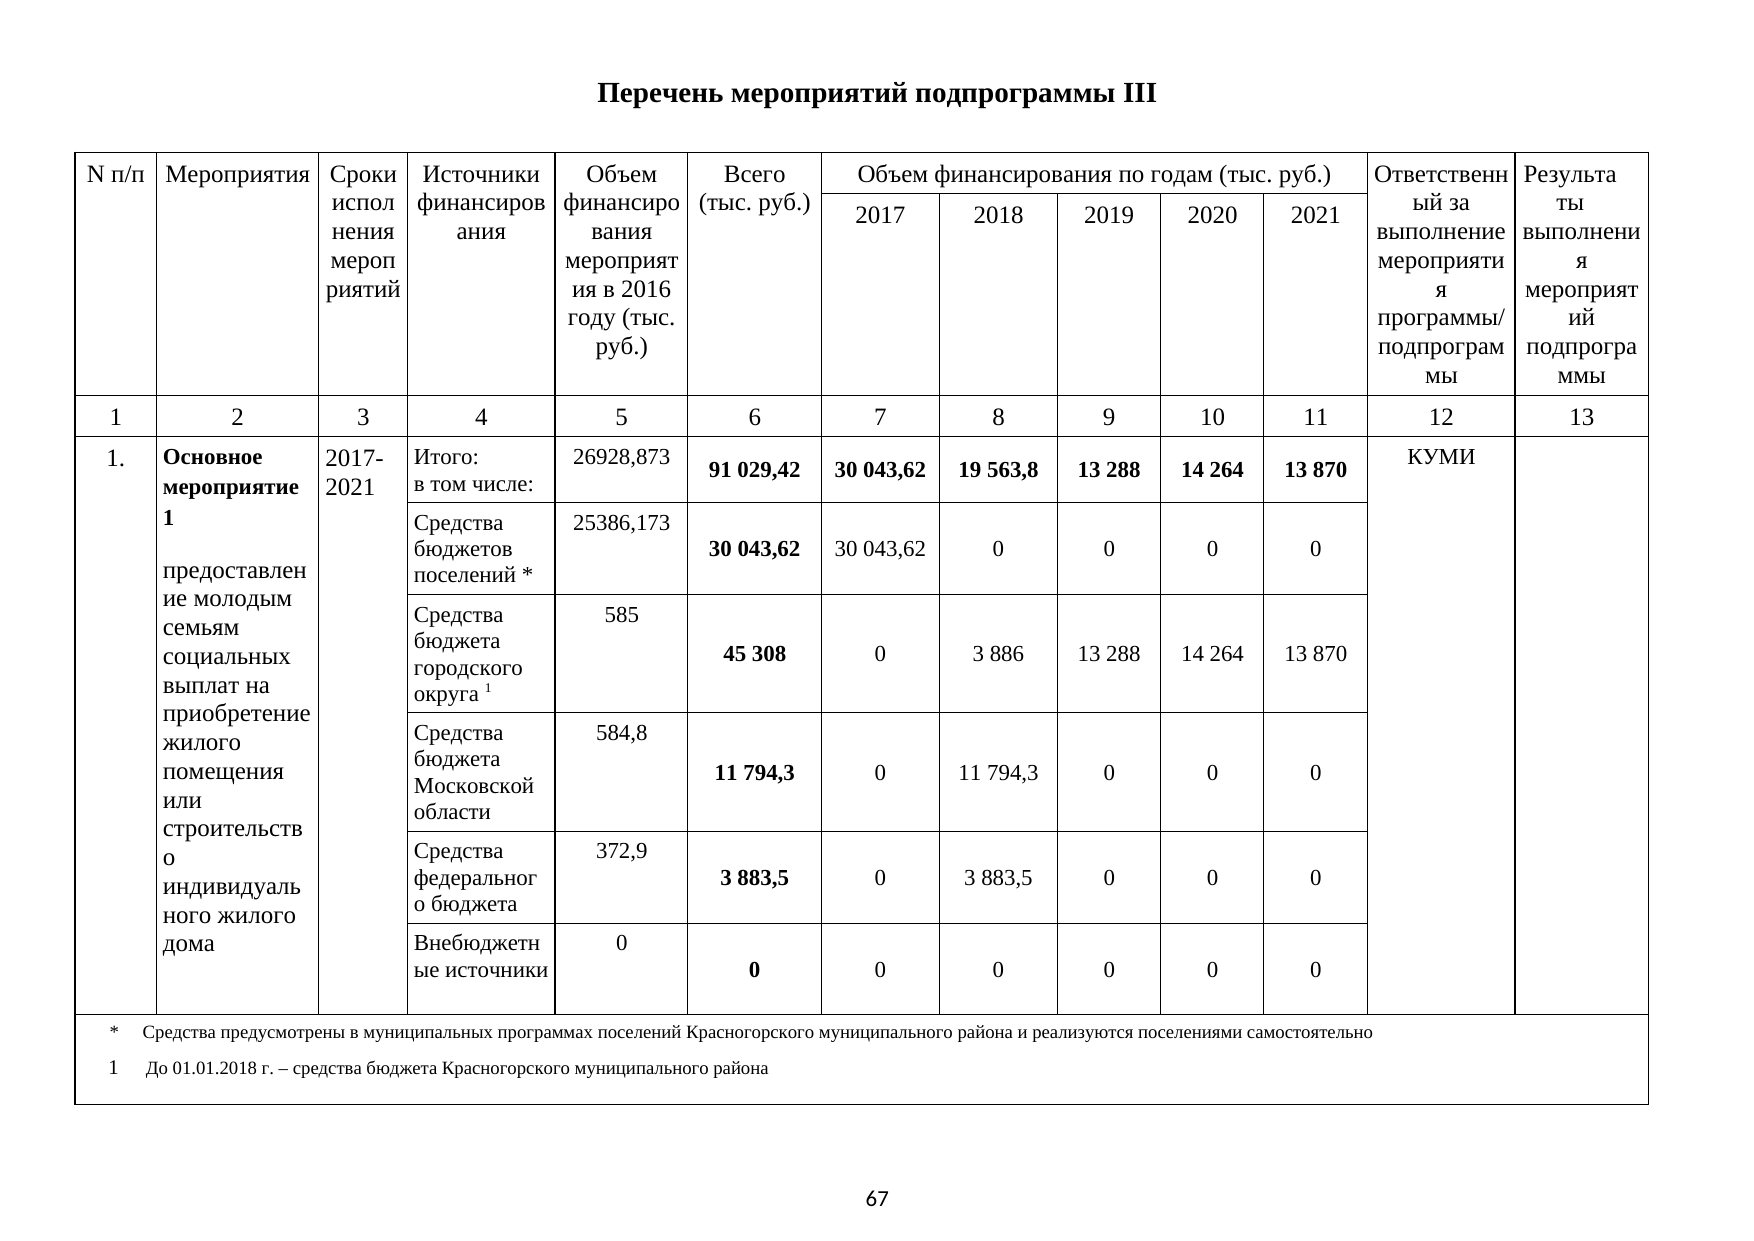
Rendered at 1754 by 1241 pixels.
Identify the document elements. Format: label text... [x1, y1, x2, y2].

table_cell 0 [940, 924, 1057, 1014]
table_cell * Средства предусмотрены в муниципальных программах поселений Красногорского муниципального района и реализуются поселениями самостоятельно До 01.01.2018 г. – средства бюджета Красногорского муниципального района [76, 1015, 1648, 1104]
table_header Ответственный за выполнение мероприятия программы/подпрограммы [1368, 153, 1514, 394]
table_cell 0 [1264, 503, 1367, 594]
table_cell 3 883,5 [940, 832, 1057, 922]
table_cell 8 [940, 396, 1057, 436]
table_cell 2019 [1058, 194, 1160, 394]
table_cell 0 [1264, 924, 1367, 1014]
table_cell 1. [76, 437, 156, 1014]
table_header Объем финансирования по годам (тыс. руб.) [822, 153, 1367, 193]
table_cell Средства бюджета Московской области [408, 713, 554, 831]
table_cell 25386,173 [556, 503, 687, 594]
table_header Всего (тыс. руб.) [688, 153, 821, 394]
table_header Объем финансирования мероприятия в 2016 году (тыс. руб.) [556, 153, 687, 394]
table_cell 0 [556, 924, 687, 1014]
table_cell 584,8 [556, 713, 687, 831]
table_cell 0 [822, 713, 939, 831]
table_cell 45 308 [688, 595, 821, 712]
table_cell 13 870 [1264, 595, 1367, 712]
table_cell Итого: в том числе: [408, 437, 554, 502]
table_cell 11 [1264, 396, 1367, 436]
table_cell 9 [1058, 396, 1160, 436]
table_cell 0 [1264, 713, 1367, 831]
table_cell 30 043,62 [688, 503, 821, 594]
table_cell 13 870 [1264, 437, 1367, 502]
table_cell Внебюджетные источники [408, 924, 554, 1014]
table_cell 10 [1161, 396, 1263, 436]
table_cell КУМИ [1368, 437, 1514, 1014]
table_cell 0 [1161, 832, 1263, 922]
table_cell 7 [822, 396, 939, 436]
table_cell 4 [408, 396, 554, 436]
table_cell 0 [688, 924, 821, 1014]
table_cell 3 886 [940, 595, 1057, 712]
table_cell 91 029,42 [688, 437, 821, 502]
table_cell 2 [157, 396, 318, 436]
table_header Сроки исполнения мероприятий [319, 153, 407, 394]
table_cell 585 [556, 595, 687, 712]
table_cell 0 [1161, 713, 1263, 831]
table_header N п/п [76, 153, 156, 394]
table_cell 6 [688, 396, 821, 436]
table_cell 2017-2021 [319, 437, 407, 1014]
table_cell 12 [1368, 396, 1514, 436]
table_cell 14 264 [1161, 595, 1263, 712]
table_cell 11 794,3 [688, 713, 821, 831]
table_cell 0 [1161, 924, 1263, 1014]
table_cell 19 563,8 [940, 437, 1057, 502]
table_cell 0 [1058, 503, 1160, 594]
table_cell 11 794,3 [940, 713, 1057, 831]
table_cell 0 [822, 832, 939, 922]
table_cell 372,9 [556, 832, 687, 922]
table_cell 1 [76, 396, 156, 436]
table_cell Средства федерального бюджета [408, 832, 554, 922]
table_cell 3 883,5 [688, 832, 821, 922]
table_cell 0 [1161, 503, 1263, 594]
table_cell 0 [1058, 713, 1160, 831]
table_cell Основное мероприятие 1 предоставление молодым семьям социальных выплат на приобретение жилого помещения или строительство индивидуального жилого дома [157, 437, 318, 1014]
table_cell 0 [940, 503, 1057, 594]
table_cell 13 [1516, 396, 1648, 436]
table_cell 26928,873 [556, 437, 687, 502]
table_cell 30 043,62 [822, 503, 939, 594]
table_cell 0 [822, 595, 939, 712]
table_header Мероприятия [157, 153, 318, 394]
table_cell 13 288 [1058, 595, 1160, 712]
table_cell 0 [822, 924, 939, 1014]
table_header Результаты выполнения мероприятий подпрограммы [1516, 153, 1648, 394]
text Перечень мероприятий подпрограммы III [75, 75, 1679, 108]
table_cell 30 043,62 [822, 437, 939, 502]
table_cell Средства бюджета городского округа 1 [408, 595, 554, 712]
table_cell 5 [556, 396, 687, 436]
table_cell 2017 [822, 194, 939, 394]
table_cell 3 [319, 396, 407, 436]
table_cell 14 264 [1161, 437, 1263, 502]
table_cell 2021 [1264, 194, 1367, 394]
table_cell 0 [1058, 832, 1160, 922]
table_cell 13 288 [1058, 437, 1160, 502]
table_cell 2020 [1161, 194, 1263, 394]
table_cell 2018 [940, 194, 1057, 394]
table_cell 0 [1058, 924, 1160, 1014]
table_cell Средства бюджетов поселений * [408, 503, 554, 594]
table_header Источники финансирования [408, 153, 554, 394]
table_cell [1516, 437, 1648, 1014]
table_cell 0 [1264, 832, 1367, 922]
